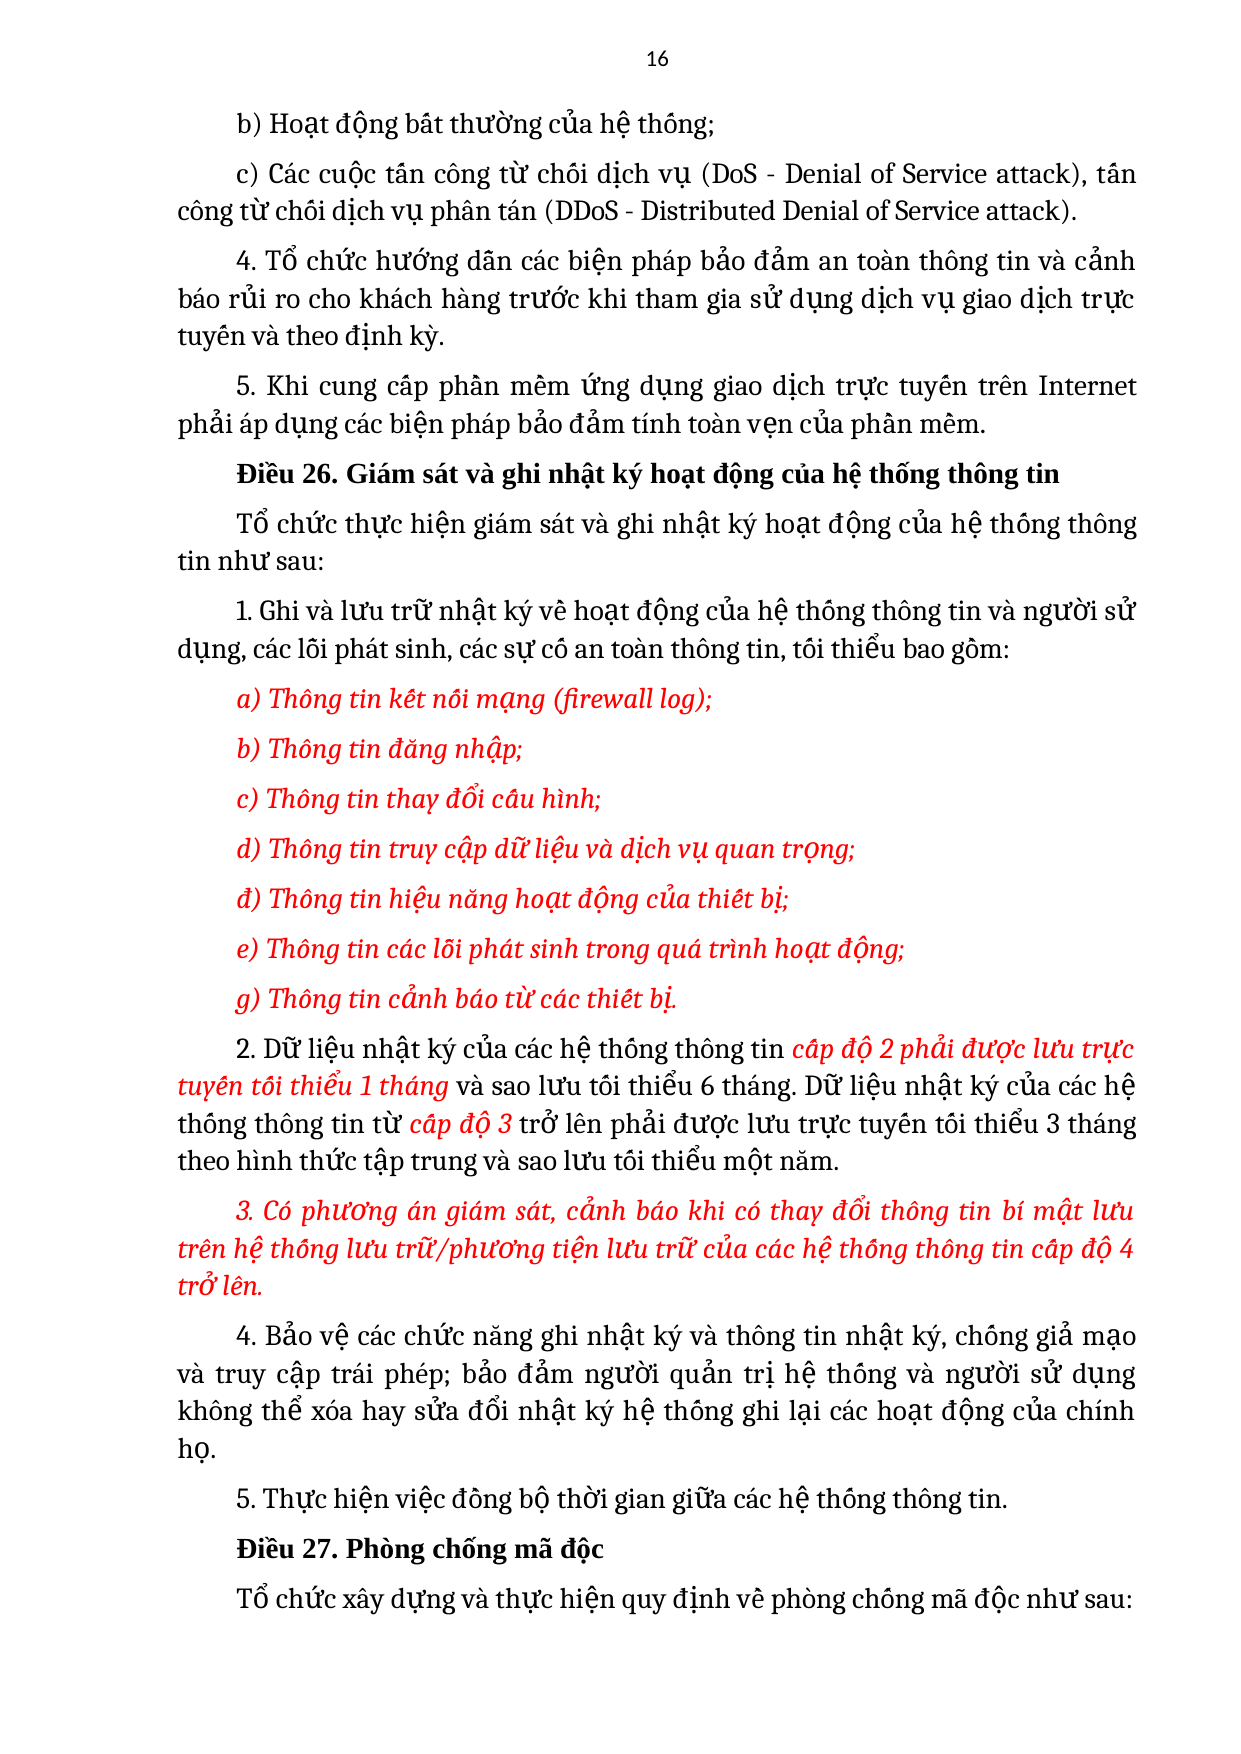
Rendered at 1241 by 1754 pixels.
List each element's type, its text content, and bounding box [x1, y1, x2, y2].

text 1. Ghi và lưu trữ nhật ký về hoạt động của hệ thống thông tin và người sử dụng, các lỗi phát sinh, các sự cố an toàn thông tin, tối thiểu bao gồm: [177, 591, 1137, 666]
text Tổ chức thực hiện giám sát và ghi nhật ký hoạt động của hệ thống thông tin như sau: [177, 503, 1137, 578]
text Tổ chức xây dựng và thực hiện quy định về phòng chống mã độc như sau: [177, 1578, 1137, 1616]
text 3. Có phương án giám sát, cảnh báo khi có thay đổi thông tin bí mật lưu trên hệ thống lưu trữ/phương tiện lưu trữ của các hệ thống thông tin cấp độ 4 trở lên. [177, 1191, 1137, 1303]
text e) Thông tin các lỗi phát sinh trong quá trình hoạt động; [177, 928, 1137, 966]
text b) Thông tin đăng nhập; [177, 728, 1137, 766]
text d) Thông tin truy cập dữ liệu và dịch vụ quan trọng; [177, 828, 1137, 866]
text c) Các cuộc tấn công từ chối dịch vụ (DoS - Denial of Service attack), tấn công từ chối dịch vụ phân tán (DDoS - Distributed Denial of Service attack). [177, 153, 1137, 228]
text a) Thông tin kết nối mạng (firewall log); [177, 678, 1137, 716]
text 4. Bảo vệ các chức năng ghi nhật ký và thông tin nhật ký, chống giả mạo và truy cập trái phép; bảo đảm người quản trị hệ thống và người sử dụng không thể xóa hay sửa đổi nhật ký hệ thống ghi lại các hoạt động của chính họ. [177, 1316, 1137, 1466]
text c) Thông tin thay đổi cấu hình; [177, 778, 1137, 816]
text g) Thông tin cảnh báo từ các thiết bị. [177, 978, 1137, 1016]
text 5. Khi cung cấp phần mềm ứng dụng giao dịch trực tuyến trên Internet phải áp dụng các biện pháp bảo đảm tính toàn vẹn của phần mềm. [177, 366, 1137, 441]
text 4. Tổ chức hướng dẫn các biện pháp bảo đảm an toàn thông tin và cảnh báo rủi ro cho khách hàng trước khi tham gia sử dụng dịch vụ giao dịch trực tuyến và theo định kỳ. [177, 241, 1137, 353]
text đ) Thông tin hiệu năng hoạt động của thiết bị; [177, 878, 1137, 916]
subtitle Điều 26. Giám sát và ghi nhật ký hoạt động của hệ thống thông tin [177, 453, 1137, 491]
text 5. Thực hiện việc đồng bộ thời gian giữa các hệ thống thông tin. [177, 1478, 1137, 1516]
text b) Hoạt động bất thường của hệ thống; [177, 103, 1137, 141]
text 2. Dữ liệu nhật ký của các hệ thống thông tin cấp độ 2 phải được lưu trực tuyến tối thiểu 1 tháng và sao lưu tối thiểu 6 tháng. Dữ liệu nhật ký của các hệ thống thông tin từ cấp độ 3 trở lên phải được lưu trực tuyến tối thiểu 3 tháng theo hình thức tập trung và sao lưu tối thiểu một năm. [177, 1028, 1137, 1178]
subtitle Điều 27. Phòng chống mã độc [177, 1528, 1137, 1566]
